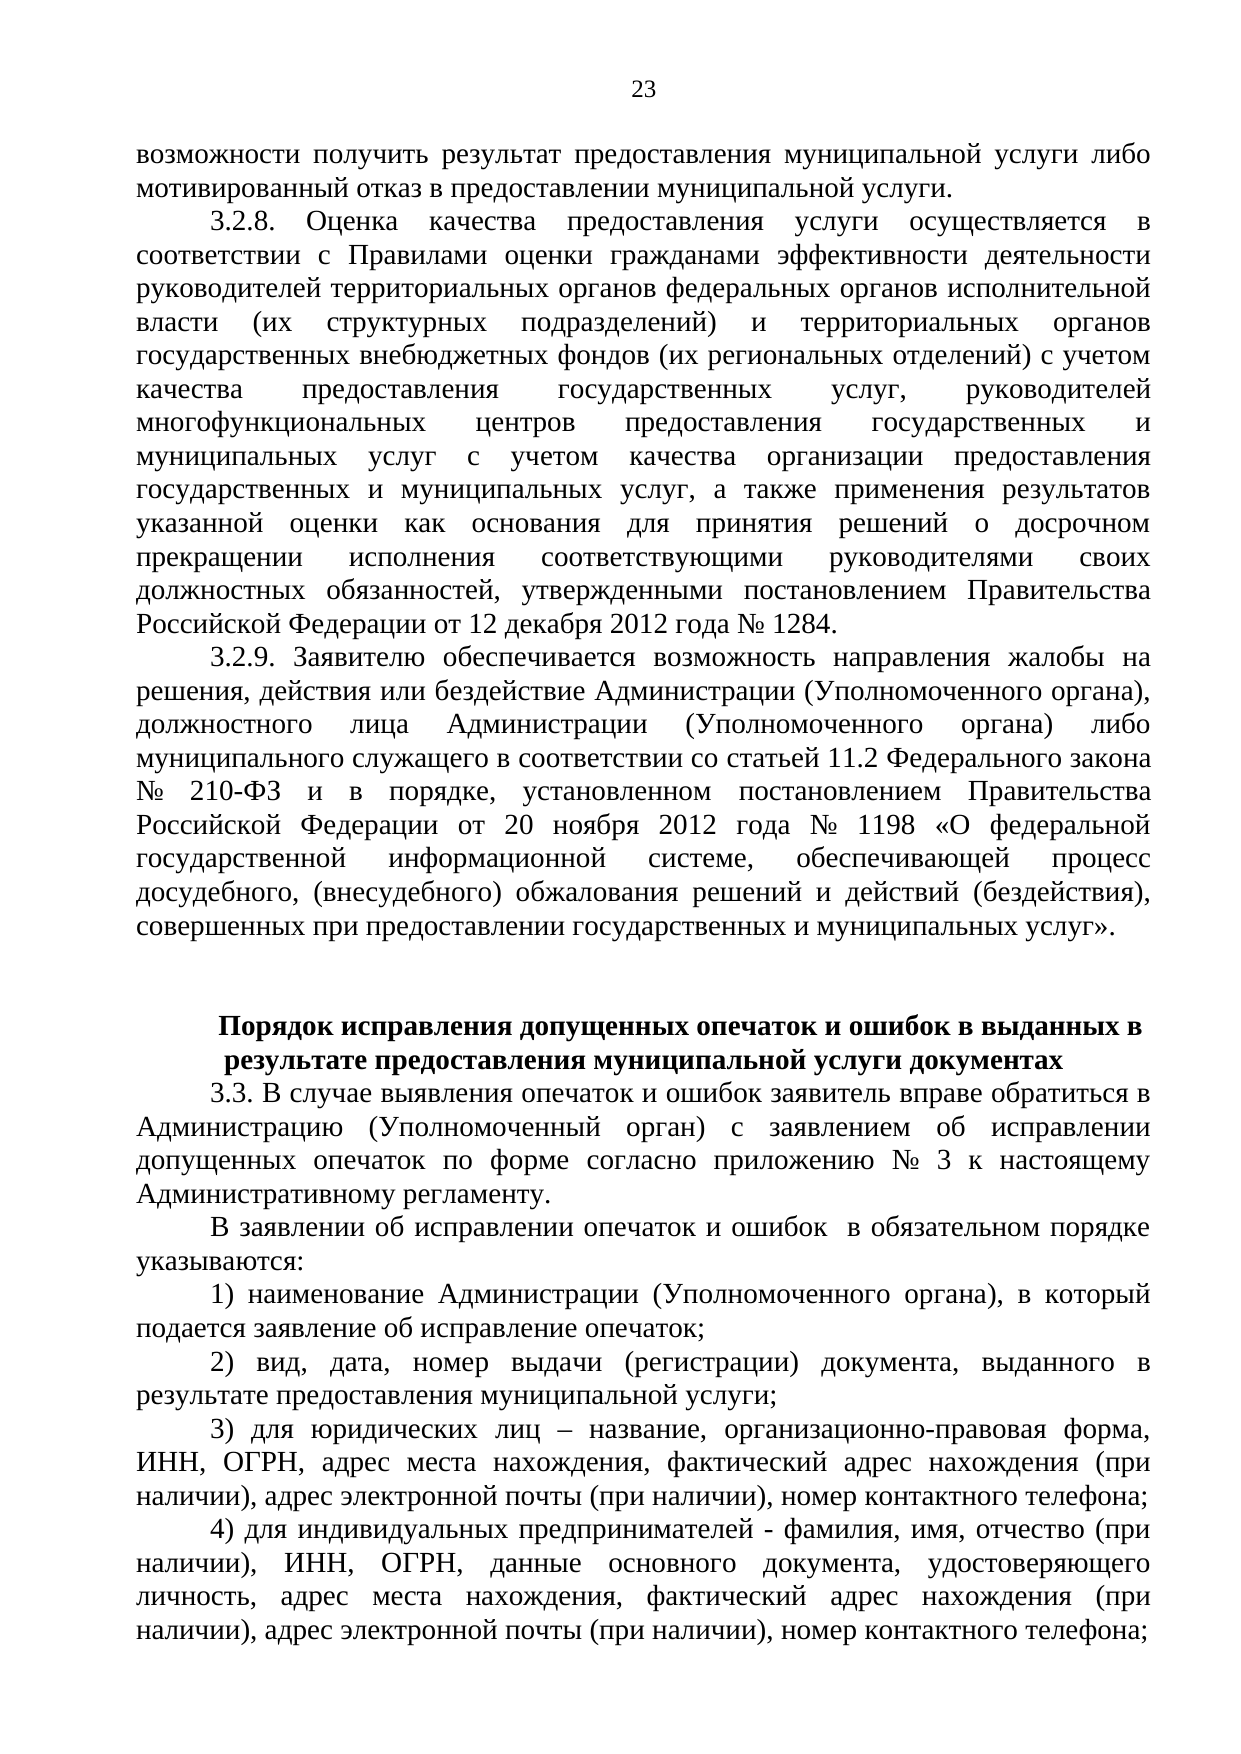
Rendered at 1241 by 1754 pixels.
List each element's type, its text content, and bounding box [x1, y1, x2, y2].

text 3) для юридических лиц – название, организационно-правовая форма, ИНН, ОГРН, адрес места нахождения, фактический адрес нахождения (при наличии), адрес электронной почты (при наличии), номер контактного телефона; [136, 1411, 1152, 1511]
text Порядок исправления допущенных опечаток и ошибок в выданных в результате предоставления муниципальной услуги документах [136, 1008, 1152, 1075]
text 2) вид, дата, номер выдачи (регистрации) документа, выданного в результате предоставления муниципальной услуги; [136, 1344, 1152, 1411]
text В заявлении об исправлении опечаток и ошибок в обязательном порядке указываются: [136, 1209, 1152, 1277]
text 4) для индивидуальных предпринимателей - фамилия, имя, отчество (при наличии), ИНН, ОГРН, данные основного документа, удостоверяющего личность, адрес места нахождения, фактический адрес нахождения (при наличии), адрес электронной почты (при наличии), номер контактного телефона; [136, 1511, 1152, 1646]
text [136, 136, 1152, 203]
text 3.2.8. Оценка качества предоставления услуги осуществляется в соответствии с Правилами оценки гражданами эффективности деятельности руководителей территориальных органов федеральных органов исполнительной власти (их структурных подразделений) и территориальных органов государственных внебюджетных фондов (их региональных отделений) с учетом качества предоставления государственных услуг, руководителей многофункциональных центров предоставления государственных и муниципальных услуг с учетом качества организации предоставления государственных и муниципальных услуг, а также применения результатов указанной оценки как основания для принятия решений о досрочном прекращении исполнения соответствующими руководителями своих должностных обязанностей, утвержденными постановлением Правительства Российской Федерации от 12 декабря 2012 года № 1284. [136, 203, 1152, 639]
text 3.2.9. Заявителю обеспечивается возможность направления жалобы на решения, действия или бездействие Администрации (Уполномоченного органа), должностного лица Администрации (Уполномоченного органа) либо муниципального служащего в соответствии со статьей 11.2 Федерального закона № 210-ФЗ и в порядке, установленном постановлением Правительства Российской Федерации от 20 ноября 2012 года № 1198 «О федеральной государственной информационной системе, обеспечивающей процесс досудебного, (внесудебного) обжалования решений и действий (бездействия), совершенных при предоставлении государственных и муниципальных услуг». [136, 639, 1152, 941]
text 3.3. В случае выявления опечаток и ошибок заявитель вправе обратиться в Администрацию (Уполномоченный орган) с заявлением об исправлении допущенных опечаток по форме согласно приложению № 3 к настоящему Административному регламенту. [136, 1075, 1152, 1209]
text 1) наименование Администрации (Уполномоченного органа), в который подается заявление об исправление опечаток; [136, 1277, 1152, 1344]
